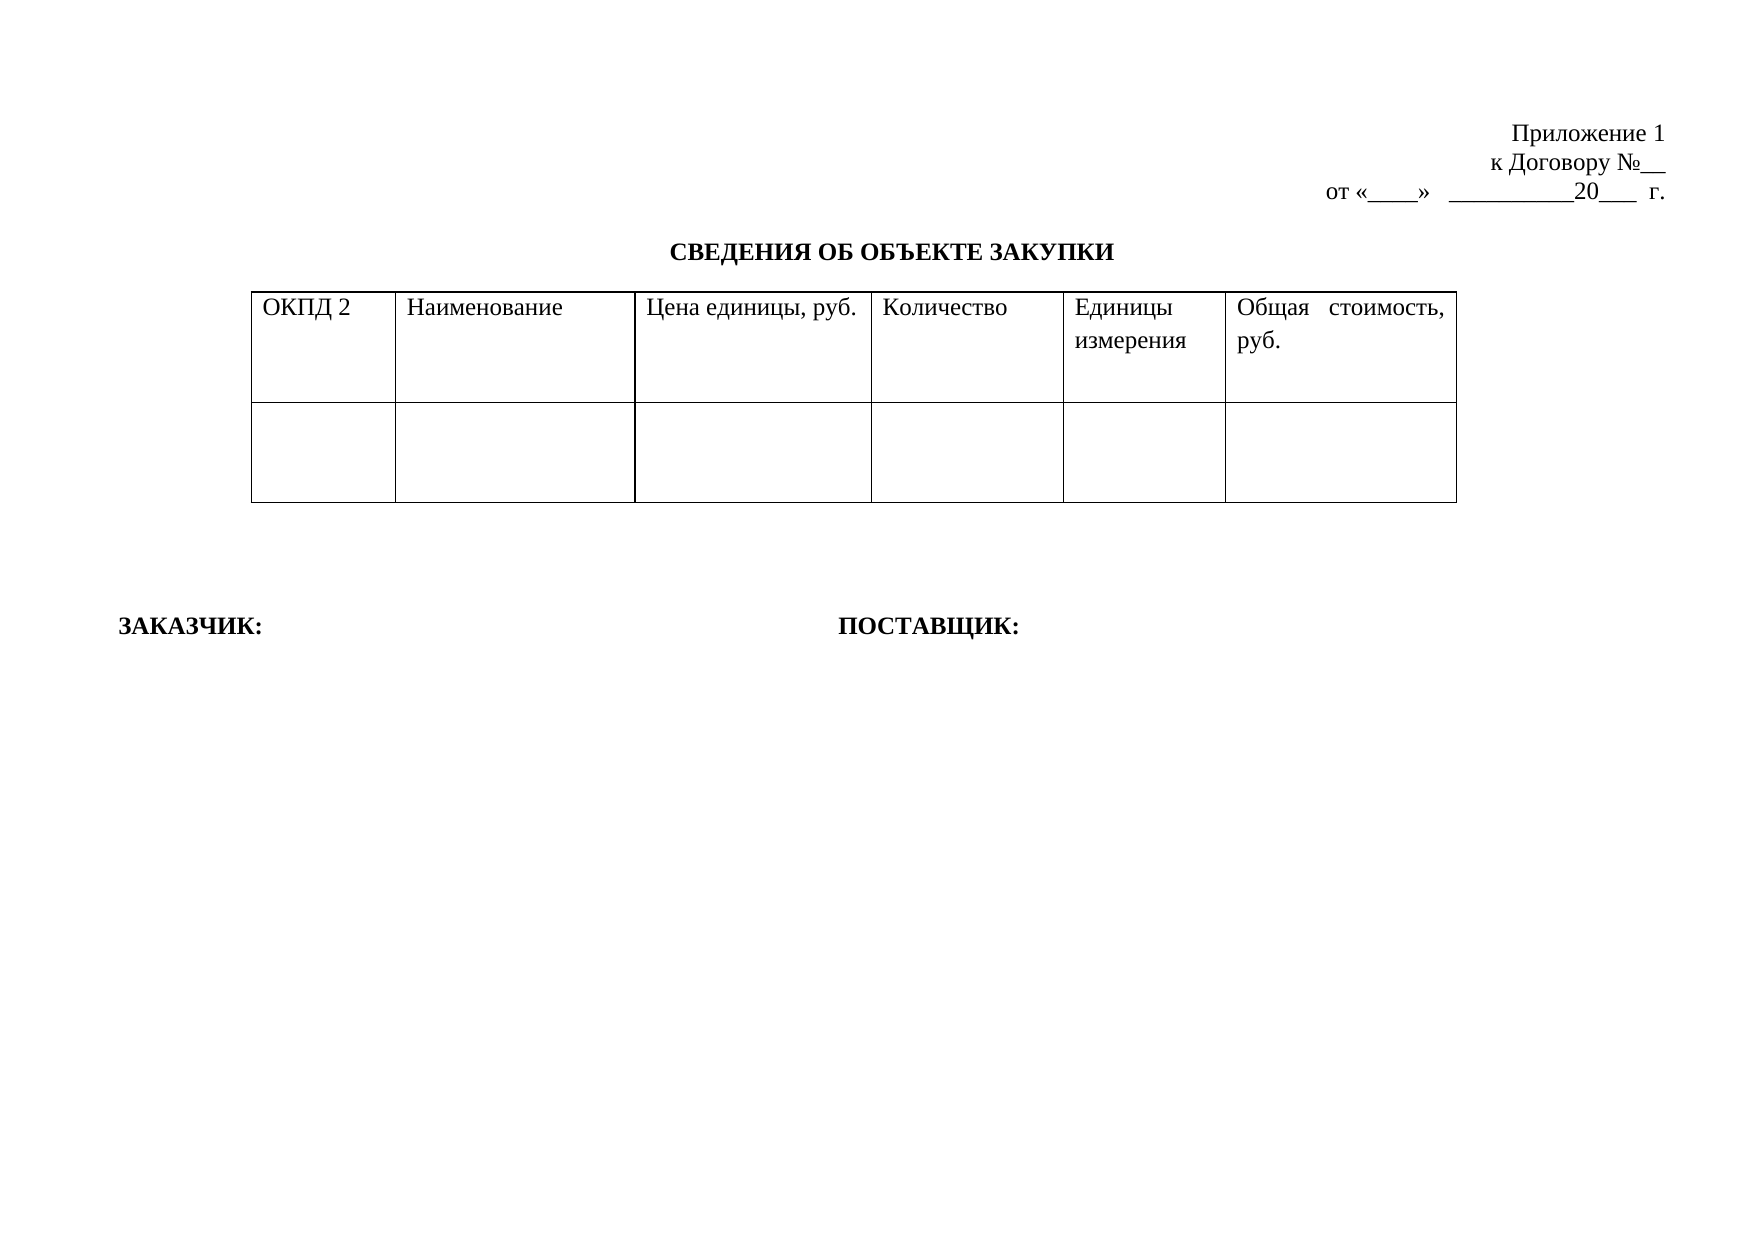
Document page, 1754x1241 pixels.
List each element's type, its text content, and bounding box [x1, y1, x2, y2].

table_header Цена единицы, руб. [636, 293, 871, 402]
table_header ЗАКАЗЧИК: [107, 611, 827, 664]
text Приложение 1 [118, 118, 1665, 147]
table_header Количество [872, 293, 1063, 402]
table_cell [1226, 403, 1456, 502]
table_header Единицы измерения [1064, 293, 1225, 402]
table_cell [872, 403, 1063, 502]
table_header Наименование [396, 293, 634, 402]
table_header ОКПД 2 [252, 293, 395, 402]
table_cell [1064, 403, 1225, 502]
text от «____» __________20___ г. [768, 176, 1665, 204]
table_cell [396, 403, 634, 502]
text к Договору №__ [768, 147, 1665, 176]
text СВЕДЕНИЯ ОБ ОБЪЕКТЕ ЗАКУПКИ [118, 237, 1665, 266]
table_cell [252, 403, 395, 502]
table_header Общая стоимость, руб. [1226, 293, 1456, 402]
table_header ПОСТАВЩИК: [827, 611, 1565, 664]
table_cell [636, 403, 871, 502]
